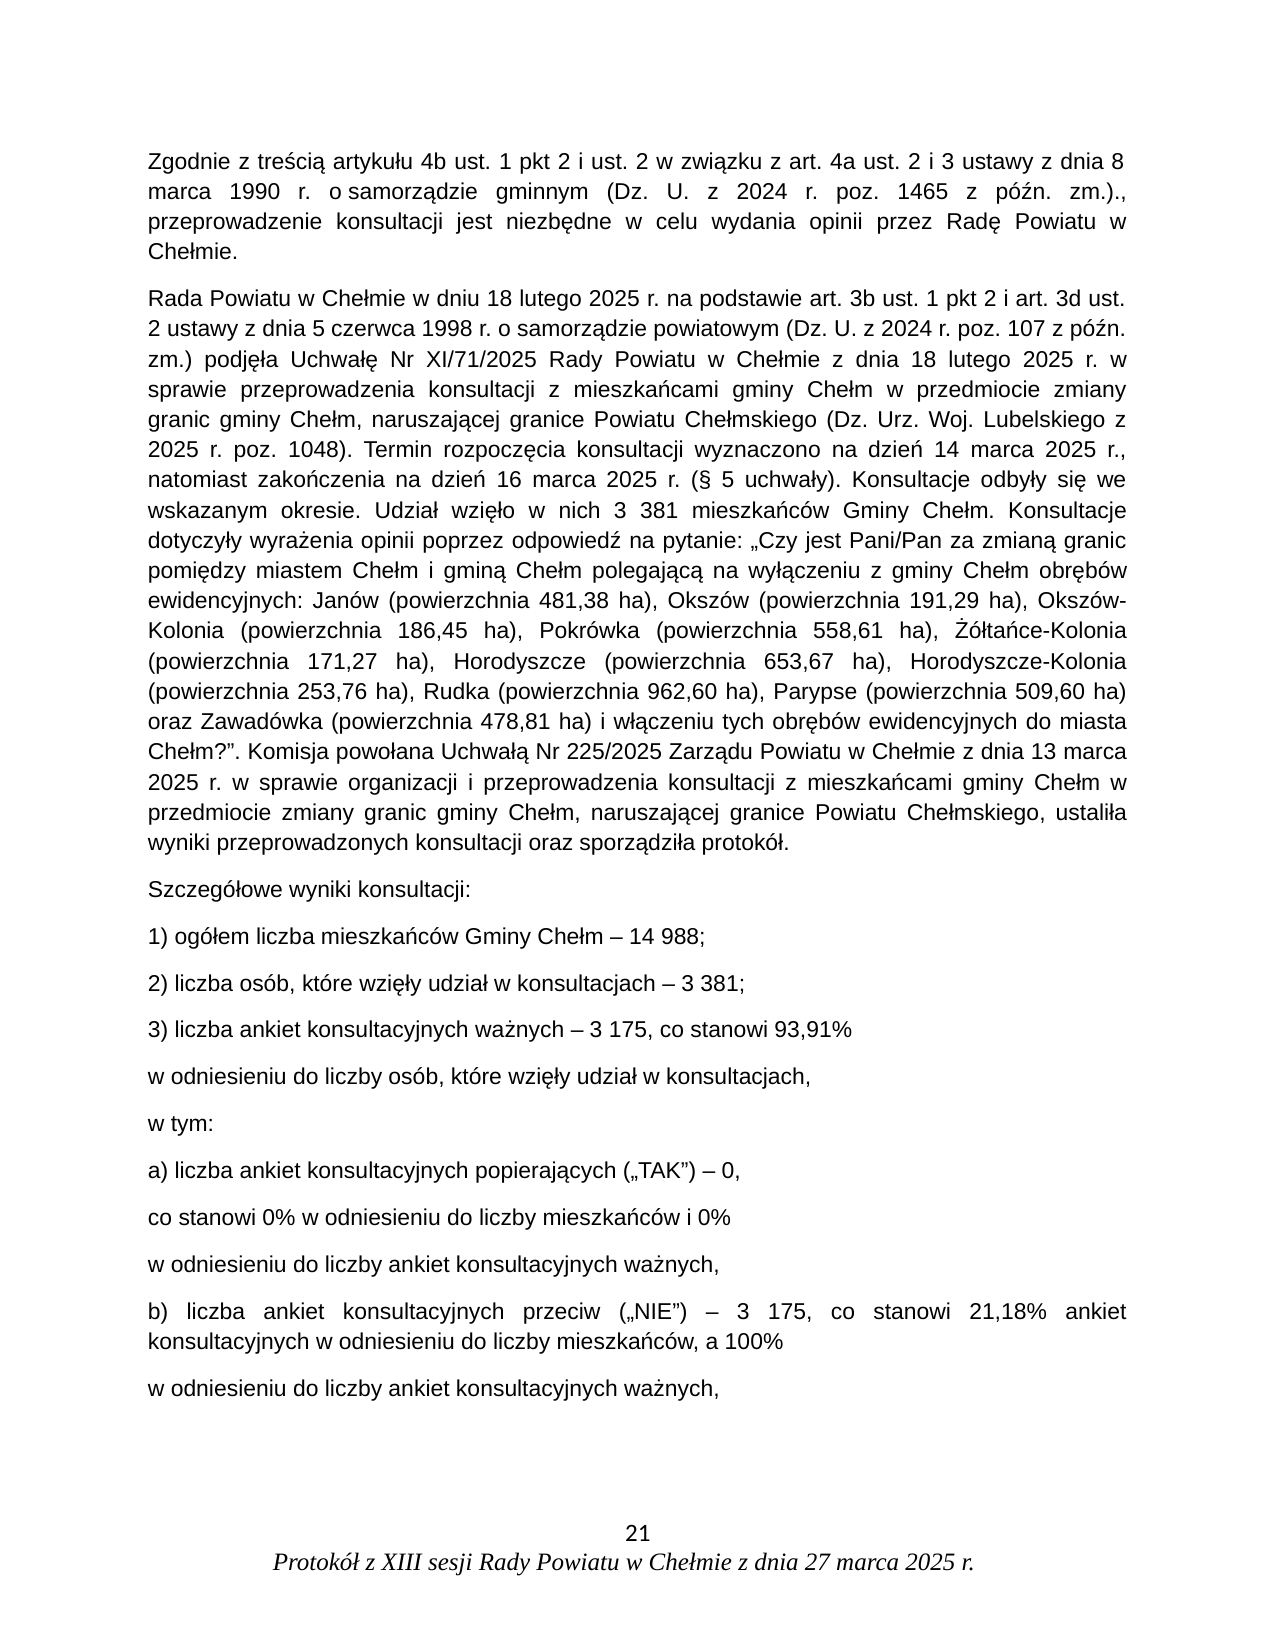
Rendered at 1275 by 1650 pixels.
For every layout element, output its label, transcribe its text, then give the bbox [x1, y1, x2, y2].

text w tym: [148, 1110, 1127, 1136]
text co stanowi 0% w odniesieniu do liczby mieszkańców i 0% [148, 1204, 1127, 1230]
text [148, 148, 1127, 264]
text w odniesieniu do liczby ankiet konsultacyjnych ważnych, [148, 1251, 1127, 1277]
text 3) liczba ankiet konsultacyjnych ważnych – 3 175, co stanowi 93,91% [148, 1016, 1127, 1043]
text b) liczba ankiet konsultacyjnych przeciw („NIE”) – 3 175, co stanowi 21,18% ankiet konsultacyjnych w odniesieniu do liczby mieszkańców, a 100% [148, 1298, 1127, 1354]
text 2) liczba osób, które wzięły udział w konsultacjach – 3 381; [148, 969, 1127, 996]
text Szczegółowe wyniki konsultacji: [148, 876, 1127, 902]
text w odniesieniu do liczby osób, które wzięły udział w konsultacjach, [148, 1063, 1127, 1089]
text w odniesieniu do liczby ankiet konsultacyjnych ważnych, [148, 1375, 1127, 1401]
text a) liczba ankiet konsultacyjnych popierających („TAK”) – 0, [148, 1157, 1127, 1183]
text 1) ogółem liczba mieszkańców Gminy Chełm – 14 988; [148, 923, 1127, 949]
text Rada Powiatu w Chełmie w dniu 18 lutego 2025 r. na podstawie art. 3b ust. 1 pkt 2 i art. 3d ust. 2 ustawy z dnia 5 czerwca 1998 r. o samorządzie powiatowym (Dz. U. z 2024 r. poz. 107 z późn. zm.) podjęła Uchwałę Nr XI/71/2025 Rady Powiatu w Chełmie z dnia 18 lutego 2025 r. w sprawie przeprowadzenia konsultacji z mieszkańcami gminy Chełm w przedmiocie zmiany granic gminy Chełm, naruszającej granice Powiatu Chełmskiego (Dz. Urz. Woj. Lubelskiego z 2025 r. poz. 1048). Termin rozpoczęcia konsultacji wyznaczono na dzień 14 marca 2025 r., natomiast zakończenia na dzień 16 marca 2025 r. (§ 5 uchwały). Konsultacje odbyły się we wskazanym okresie. Udział wzięło w nich 3 381 mieszkańców Gminy Chełm. Konsultacje dotyczyły wyrażenia opinii poprzez odpowiedź na pytanie: „Czy jest Pani/Pan za zmianą granic pomiędzy miastem Chełm i gminą Chełm polegającą na wyłączeniu z gminy Chełm obrębów ewidencyjnych: Janów (powierzchnia 481,38 ha), Okszów (powierzchnia 191,29 ha), Okszów-Kolonia (powierzchnia 186,45 ha), Pokrówka (powierzchnia 558,61 ha), Żółtańce-Kolonia (powierzchnia 171,27 ha), Horodyszcze (powierzchnia 653,67 ha), Horodyszcze-Kolonia (powierzchnia 253,76 ha), Rudka (powierzchnia 962,60 ha), Parypse (powierzchnia 509,60 ha) oraz Zawadówka (powierzchnia 478,81 ha) i włączeniu tych obrębów ewidencyjnych do miasta Chełm?”. Komisja powołana Uchwałą Nr 225/2025 Zarządu Powiatu w Chełmie z dnia 13 marca 2025 r. w sprawie organizacji i przeprowadzenia konsultacji z mieszkańcami gminy Chełm w przedmiocie zmiany granic gminy Chełm, naruszającej granice Powiatu Chełmskiego, ustaliła wyniki przeprowadzonych konsultacji oraz sporządziła protokół. [148, 285, 1127, 855]
